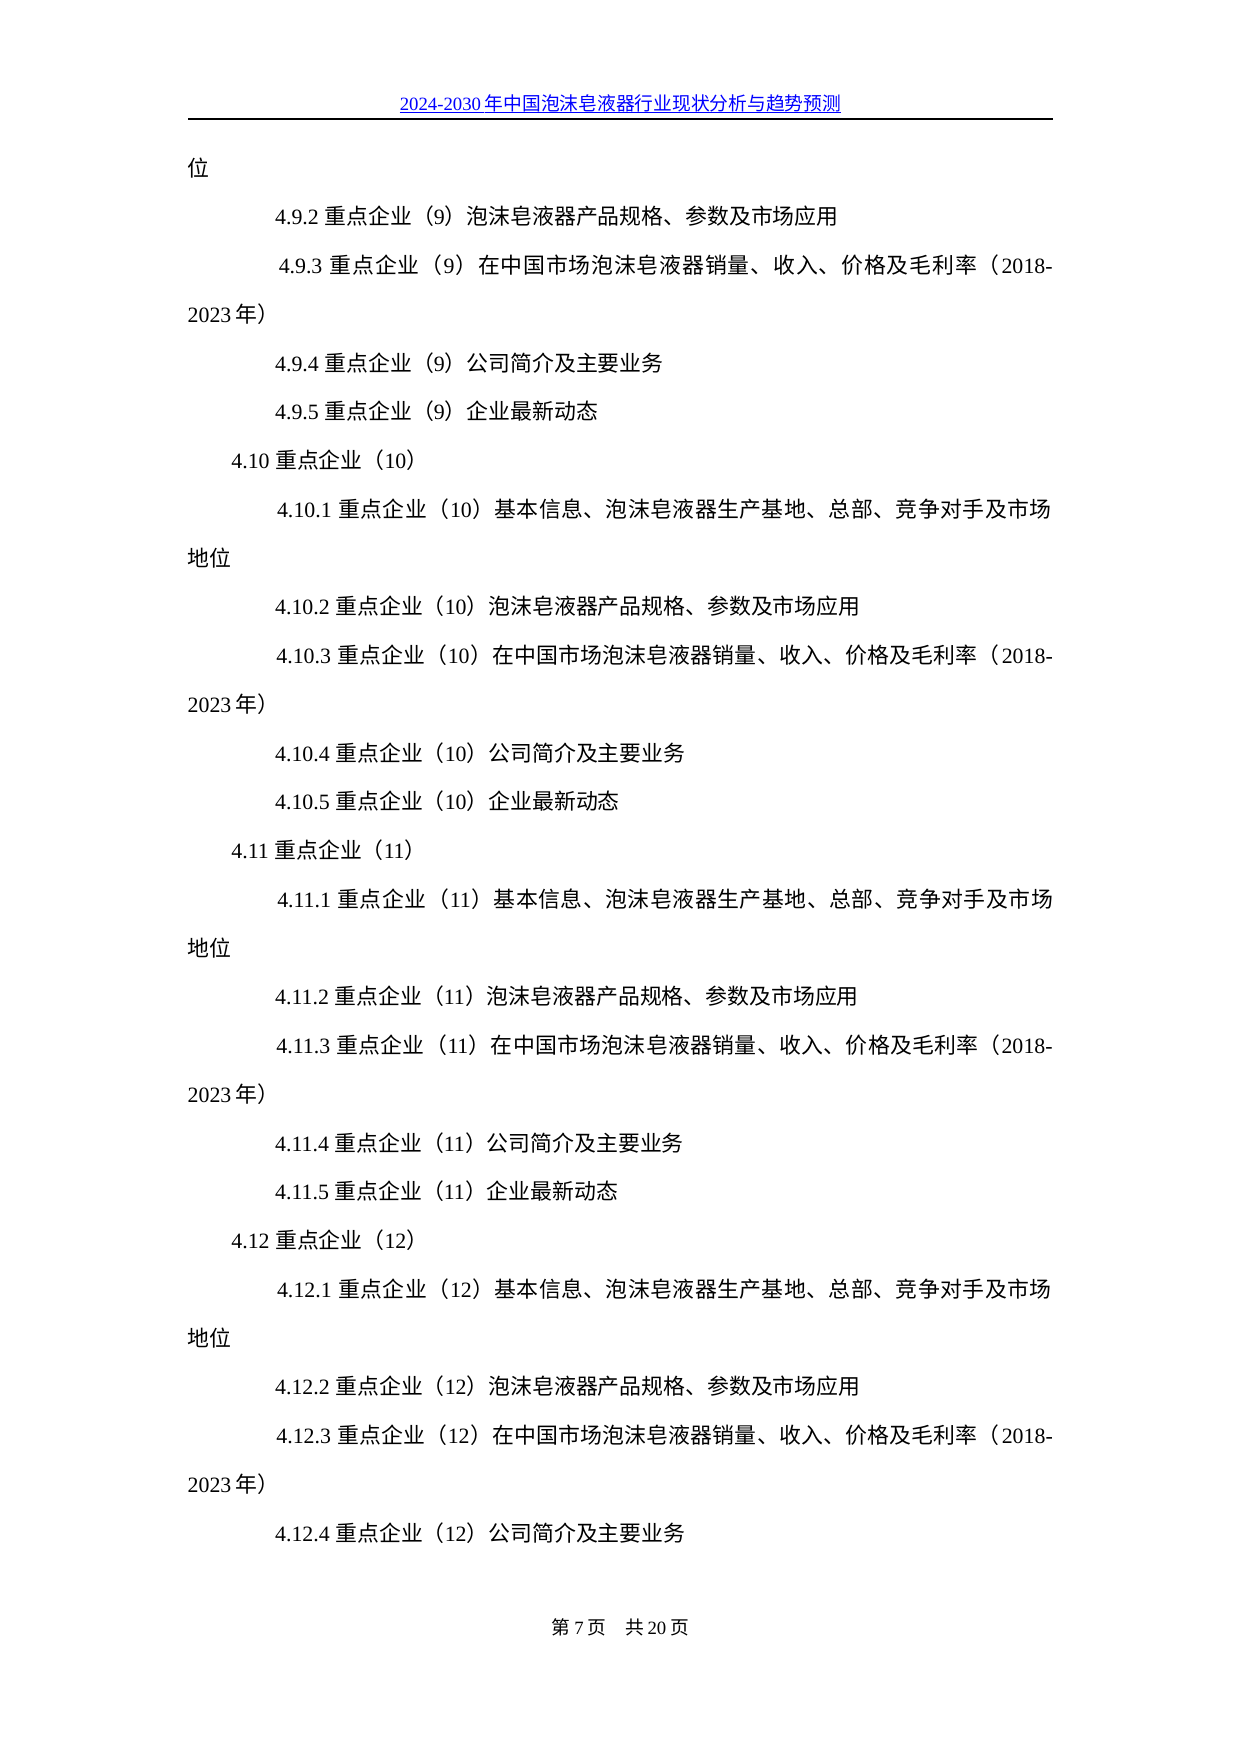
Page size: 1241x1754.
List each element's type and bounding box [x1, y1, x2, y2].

text [187, 150, 1053, 1548]
